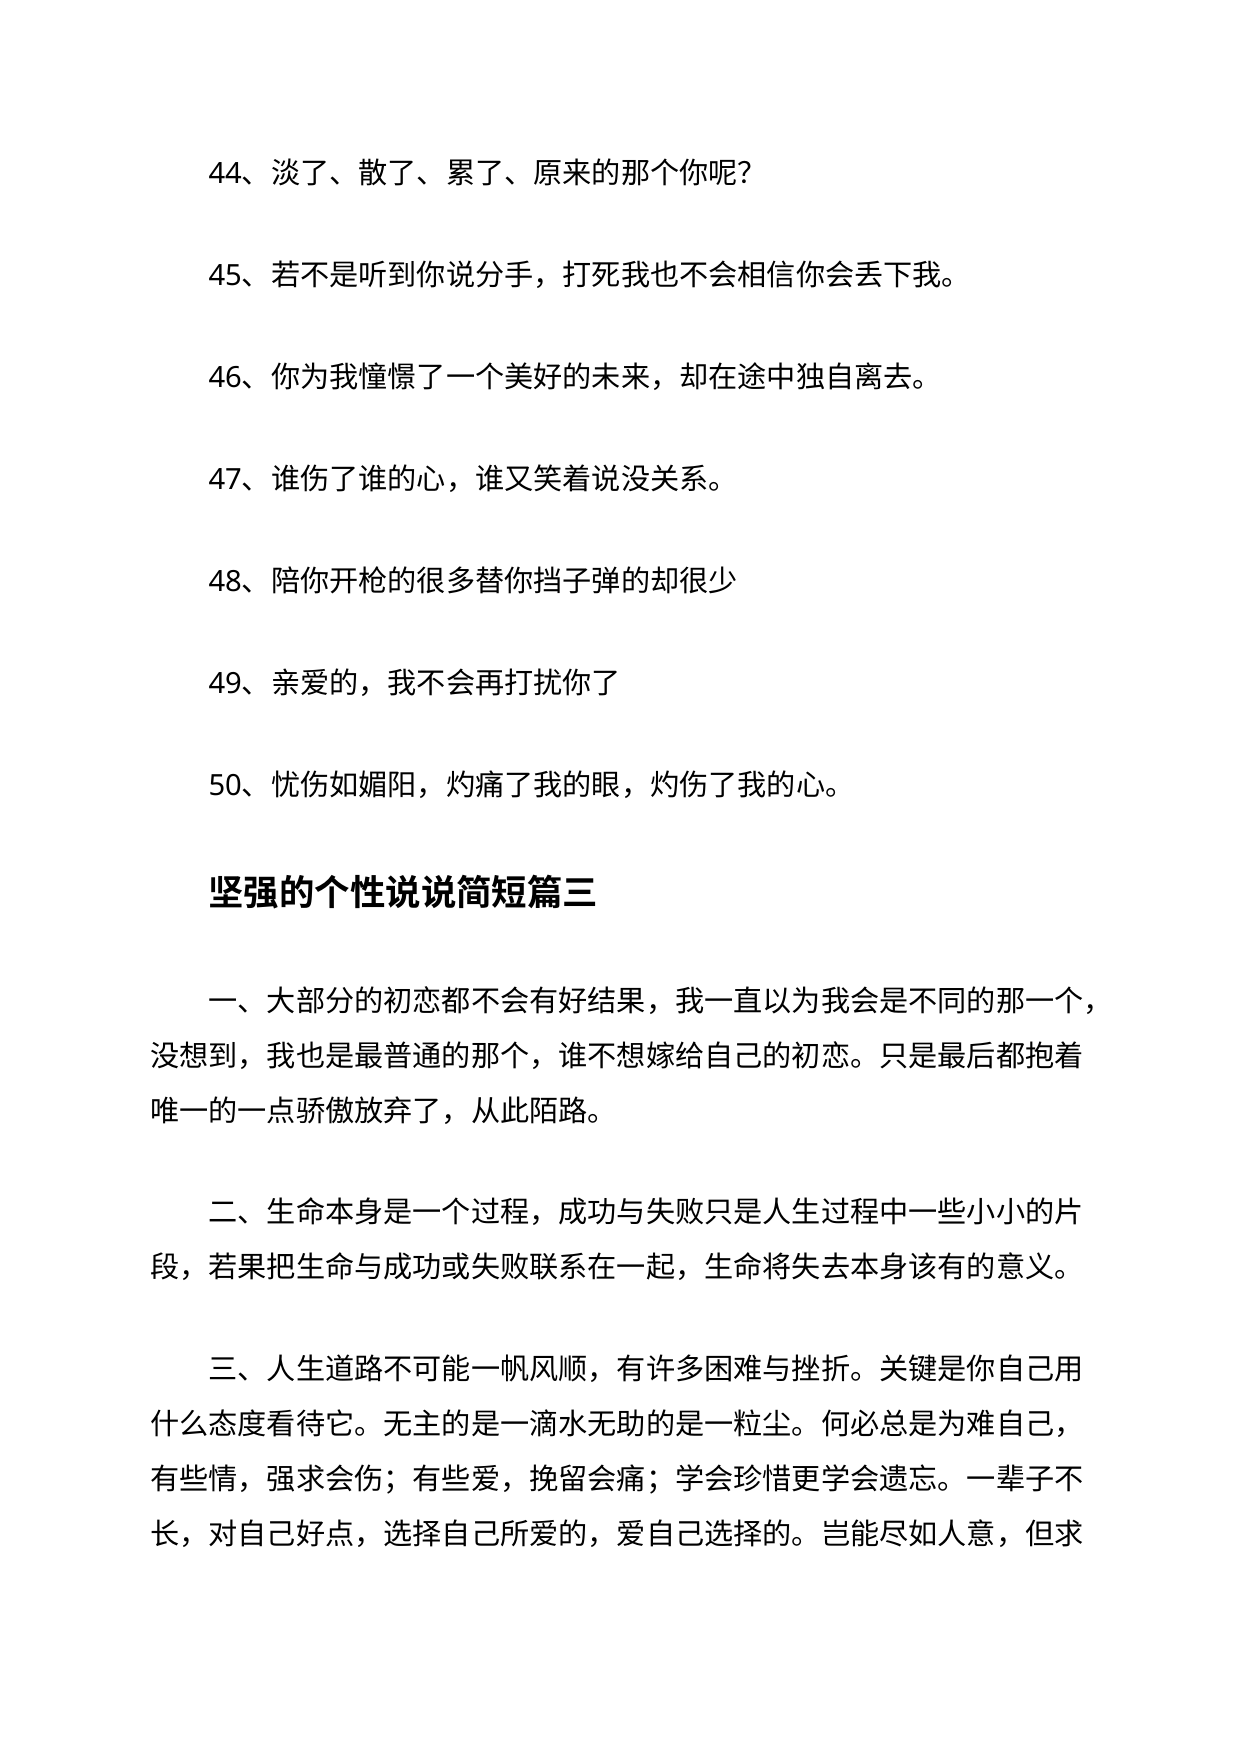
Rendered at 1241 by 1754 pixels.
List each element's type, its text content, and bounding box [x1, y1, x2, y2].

text 50、忧伤如媚阳，灼痛了我的眼，灼伤了我的心。 [150, 762, 1090, 804]
text 44、淡了、散了、累了、原来的那个你呢？ [150, 150, 1090, 192]
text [150, 1346, 1090, 1552]
text 二、生命本身是一个过程，成功与失败只是人生过程中一些小小的片段，若果把生命与成功或失败联系在一起，生命将失去本身该有的意义。 [150, 1189, 1090, 1286]
text 49、亲爱的，我不会再打扰你了 [150, 660, 1090, 702]
text 48、陪你开枪的很多替你挡子弹的却很少 [150, 558, 1090, 600]
text 一、大部分的初恋都不会有好结果，我一直以为我会是不同的那一个，没想到，我也是最普通的那个，谁不想嫁给自己的初恋。只是最后都抱着唯一的一点骄傲放弃了，从此陌路。 [150, 977, 1090, 1129]
text 45、若不是听到你说分手，打死我也不会相信你会丢下我。 [150, 252, 1090, 294]
text 46、你为我憧憬了一个美好的未来，却在途中独自离去。 [150, 354, 1090, 396]
text 坚强的个性说说简短篇三 [150, 864, 1090, 915]
text 47、谁伤了谁的心，谁又笑着说没关系。 [150, 456, 1090, 498]
